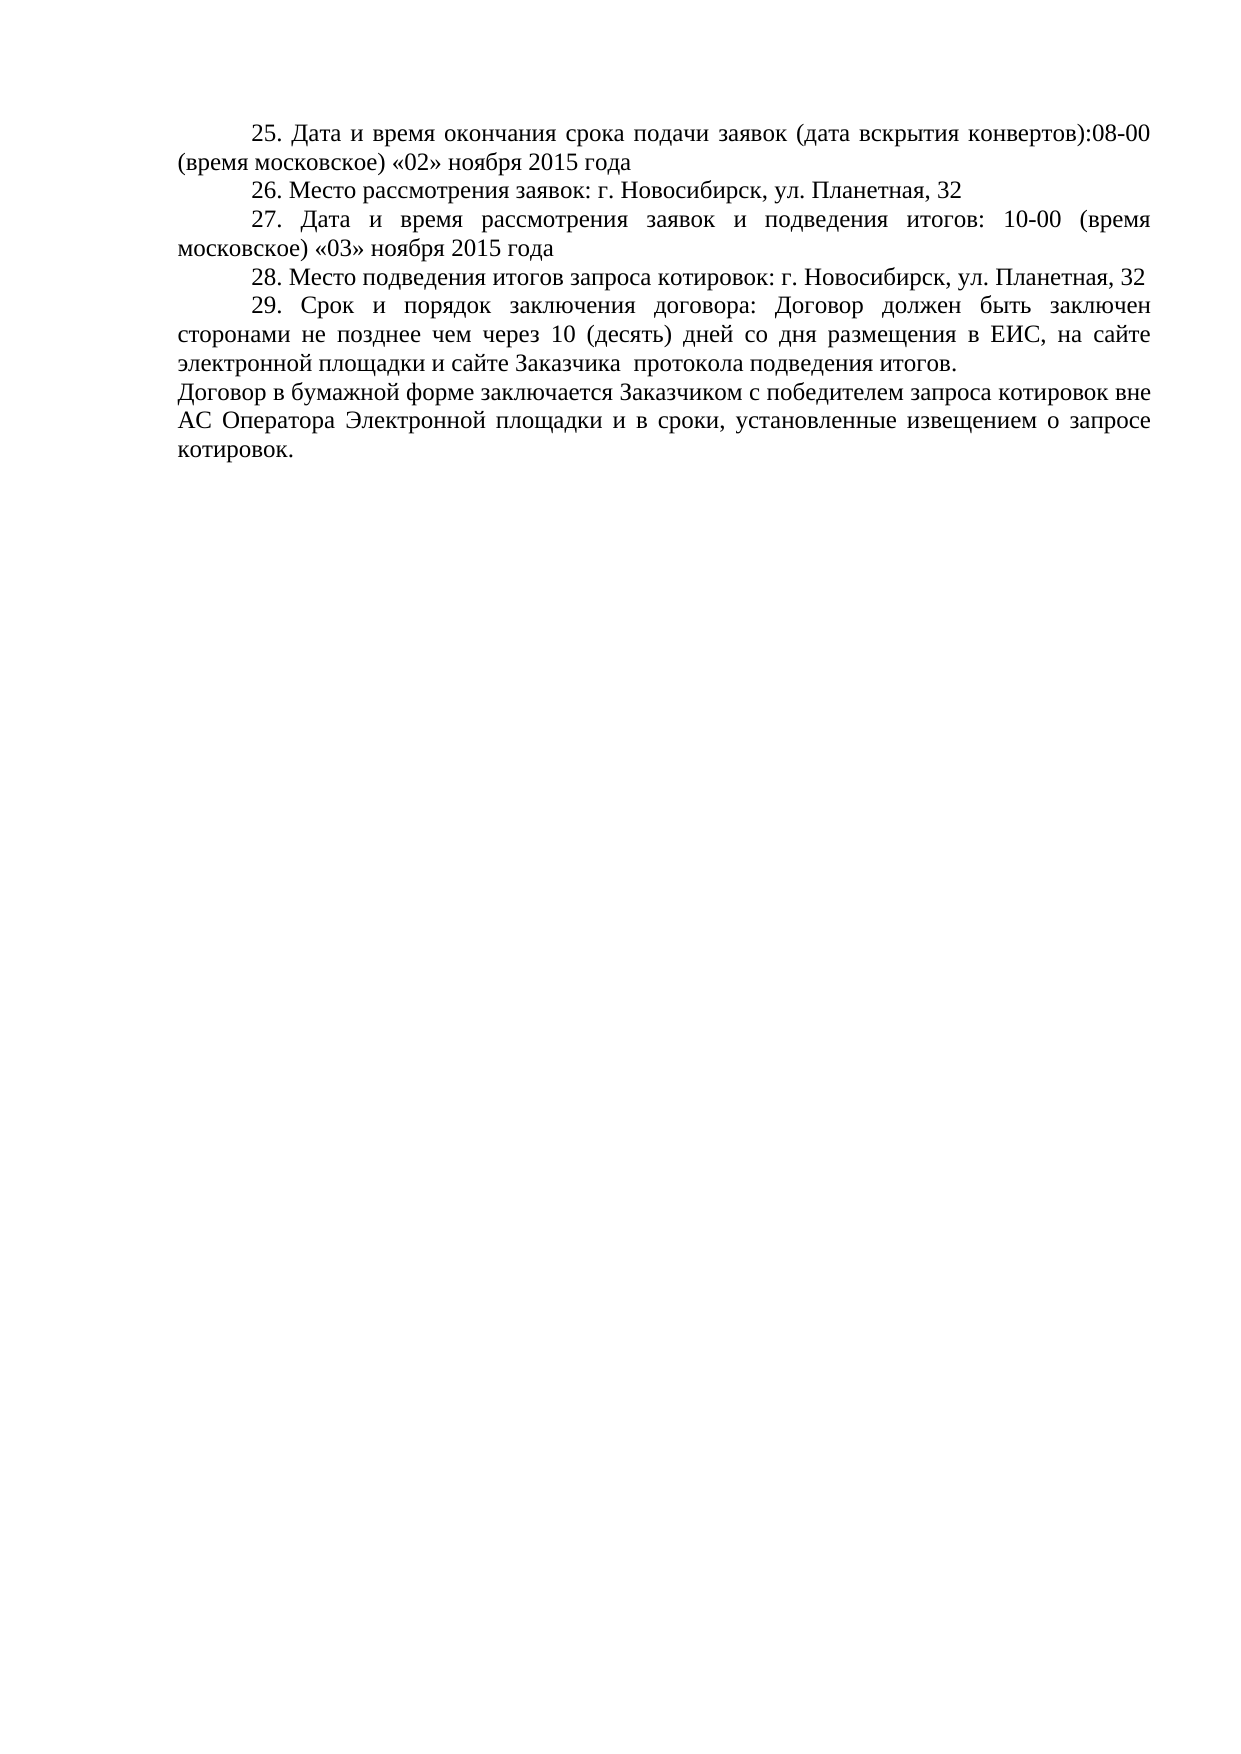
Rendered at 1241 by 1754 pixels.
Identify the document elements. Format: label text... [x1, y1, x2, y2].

text 29. Срок и порядок заключения договора: Договор должен быть заключен сторонами не позднее чем через 10 (десять) дней со дня размещения в ЕИС, на сайте электронной площадки и сайте Заказчика протокола подведения итогов. [177, 291, 1152, 377]
text 26. Место рассмотрения заявок: г. Новосибирск, ул. Планетная, 32 [177, 176, 1152, 204]
text Договор в бумажной форме заключается Заказчиком с победителем запроса котировок вне АС Оператора Электронной площадки и в сроки, установленные извещением о запросе котировок. [177, 377, 1152, 463]
text 28. Место подведения итогов запроса котировок: г. Новосибирск, ул. Планетная, 32 [177, 262, 1152, 291]
text 25. Дата и время окончания срока подачи заявок (дата вскрытия конвертов):08-00 (время московское) «02» ноября 2015 года [177, 118, 1152, 176]
text 27. Дата и время рассмотрения заявок и подведения итогов: 10-00 (время московское) «03» ноября 2015 года [177, 204, 1152, 262]
